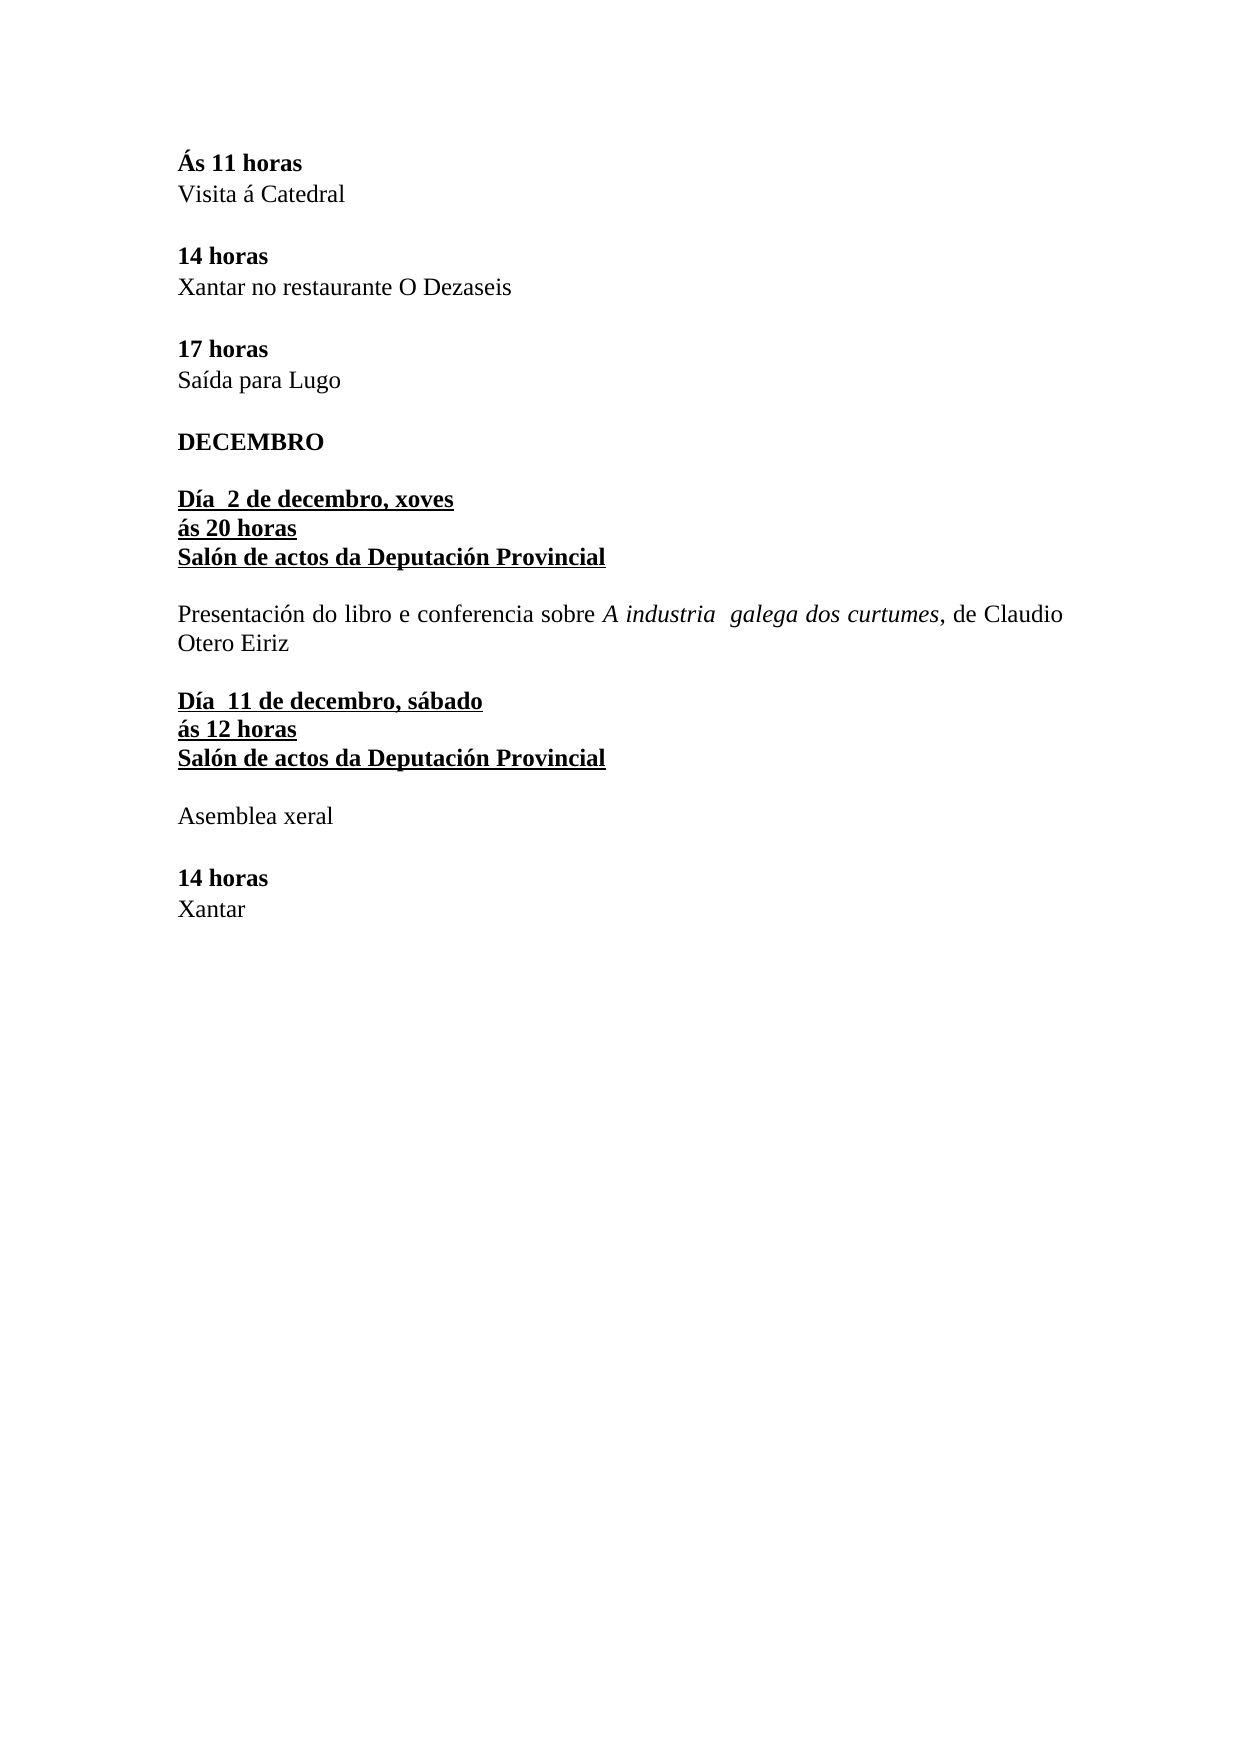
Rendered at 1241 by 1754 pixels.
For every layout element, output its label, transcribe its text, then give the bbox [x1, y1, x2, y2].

text 17 horas [177, 334, 1063, 363]
text Asemblea xeral [177, 801, 1063, 829]
text Presentación do libro e conferencia sobre A industria galega dos curtumes, de Claudio Otero Eiriz [177, 599, 1063, 657]
text Día 11 de decembro, sábado [177, 686, 1063, 714]
text ás 20 horas [177, 513, 1063, 542]
text Día 2 de decembro, xoves [177, 484, 1063, 513]
text 14 horas [177, 241, 1063, 269]
text Salón de actos da Deputación Provincial [177, 542, 1063, 571]
text Saída para Lugo [177, 365, 1063, 394]
text Xantar no restaurante O Dezaseis [177, 272, 1063, 301]
text ás 12 horas [177, 714, 1063, 743]
text Ás 11 horas [177, 148, 1063, 176]
text DECEMBRO [177, 427, 1063, 456]
text Visita á Catedral [177, 179, 1063, 207]
text 14 horas [177, 863, 1063, 892]
text Salón de actos da Deputación Provincial [177, 743, 1063, 772]
text Xantar [177, 894, 1063, 923]
